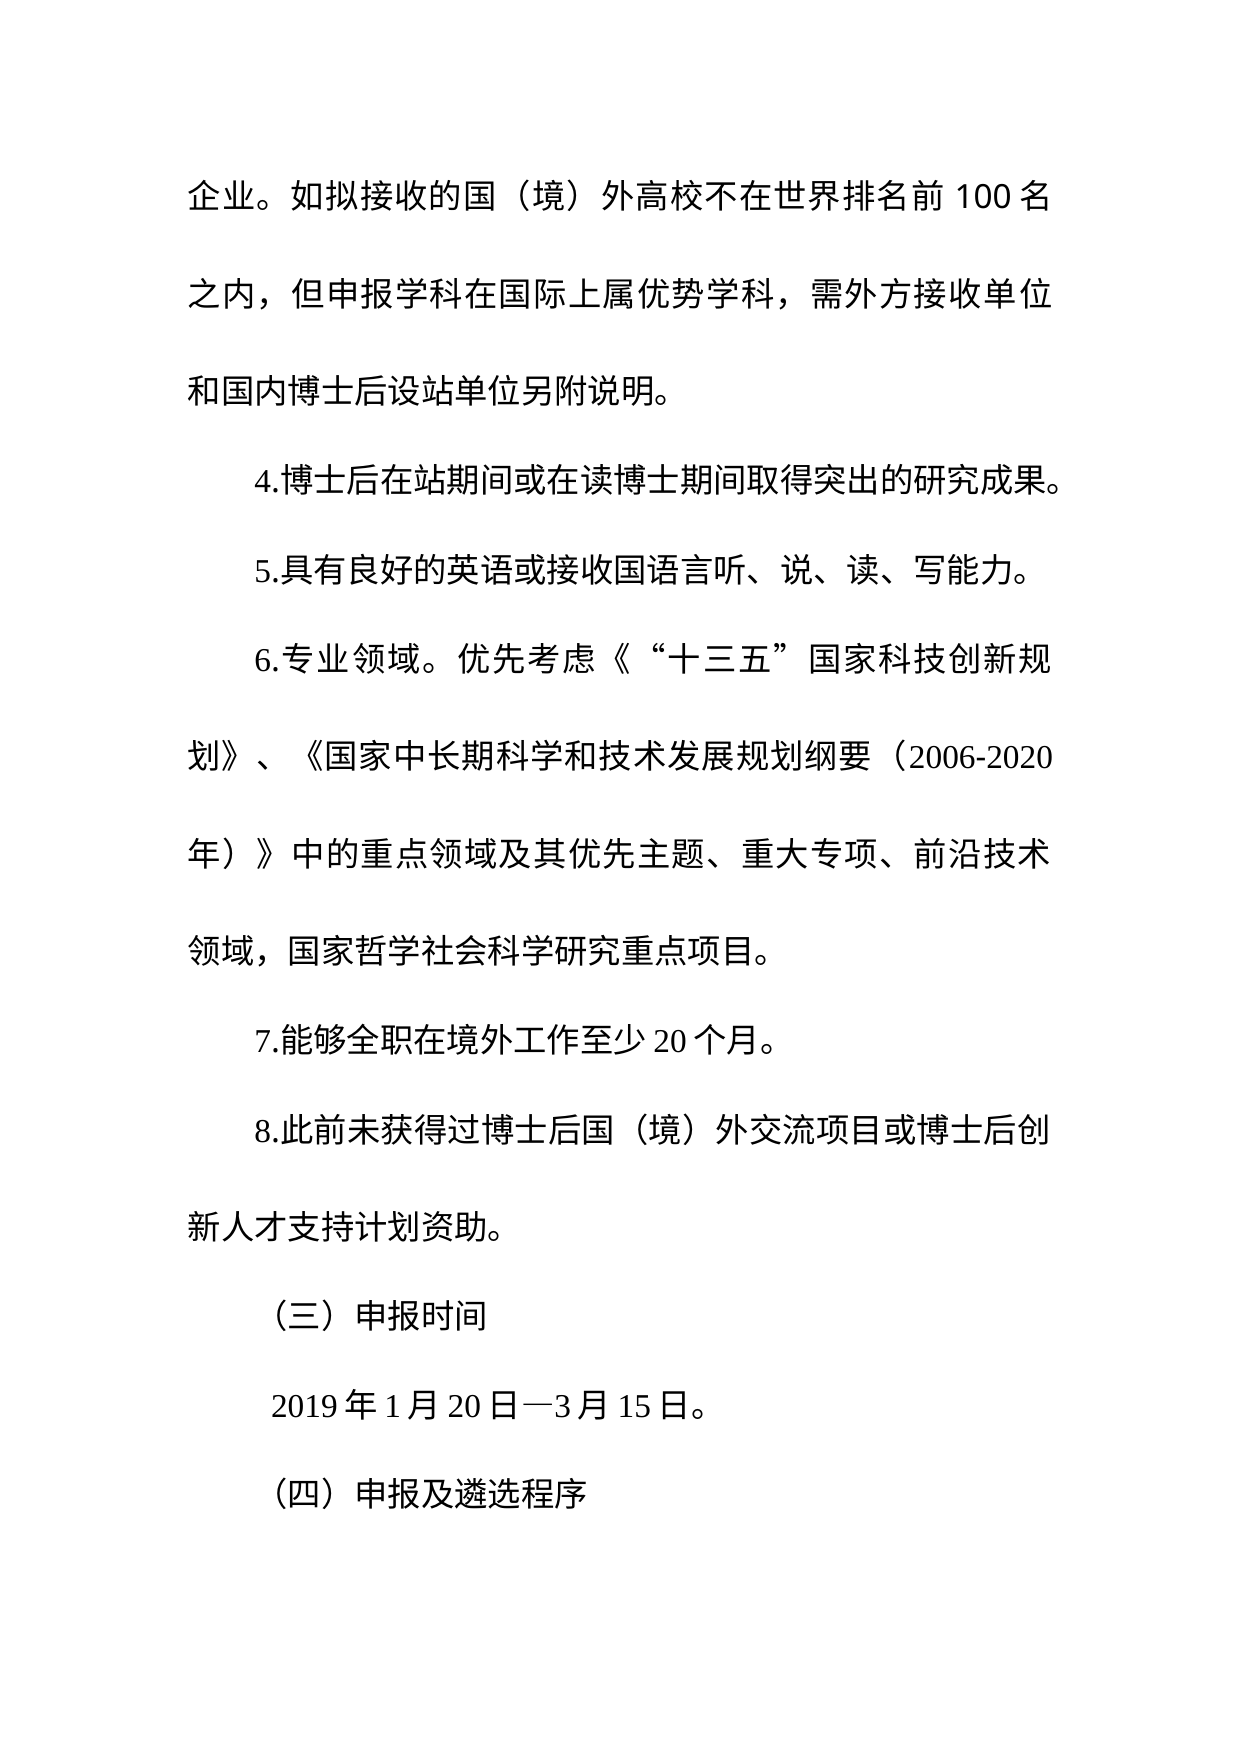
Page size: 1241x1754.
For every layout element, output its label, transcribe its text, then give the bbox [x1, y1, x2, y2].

text （四）申报及遴选程序 [187, 1460, 1053, 1525]
text 2019年1月20日—3月15日。 [187, 1371, 1053, 1436]
text 6.专业领域。优先考虑《“十三五”国家科技创新规划》、《国家中长期科学和技术发展规划纲要（2006-2020年）》中的重点领域及其优先主题、重大专项、前沿技术领域，国家哲学社会科学研究重点项目。 [187, 624, 1053, 982]
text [187, 162, 1053, 422]
text 5.具有良好的英语或接收国语言听、说、读、写能力。 [187, 535, 1053, 600]
text 8.此前未获得过博士后国（境）外交流项目或博士后创新人才支持计划资助。 [187, 1095, 1053, 1258]
text （三）申报时间 [187, 1282, 1053, 1347]
text 4.博士后在站期间或在读博士期间取得突出的研究成果。 [187, 446, 1053, 511]
text 7.能够全职在境外工作至少20个月。 [187, 1006, 1053, 1071]
